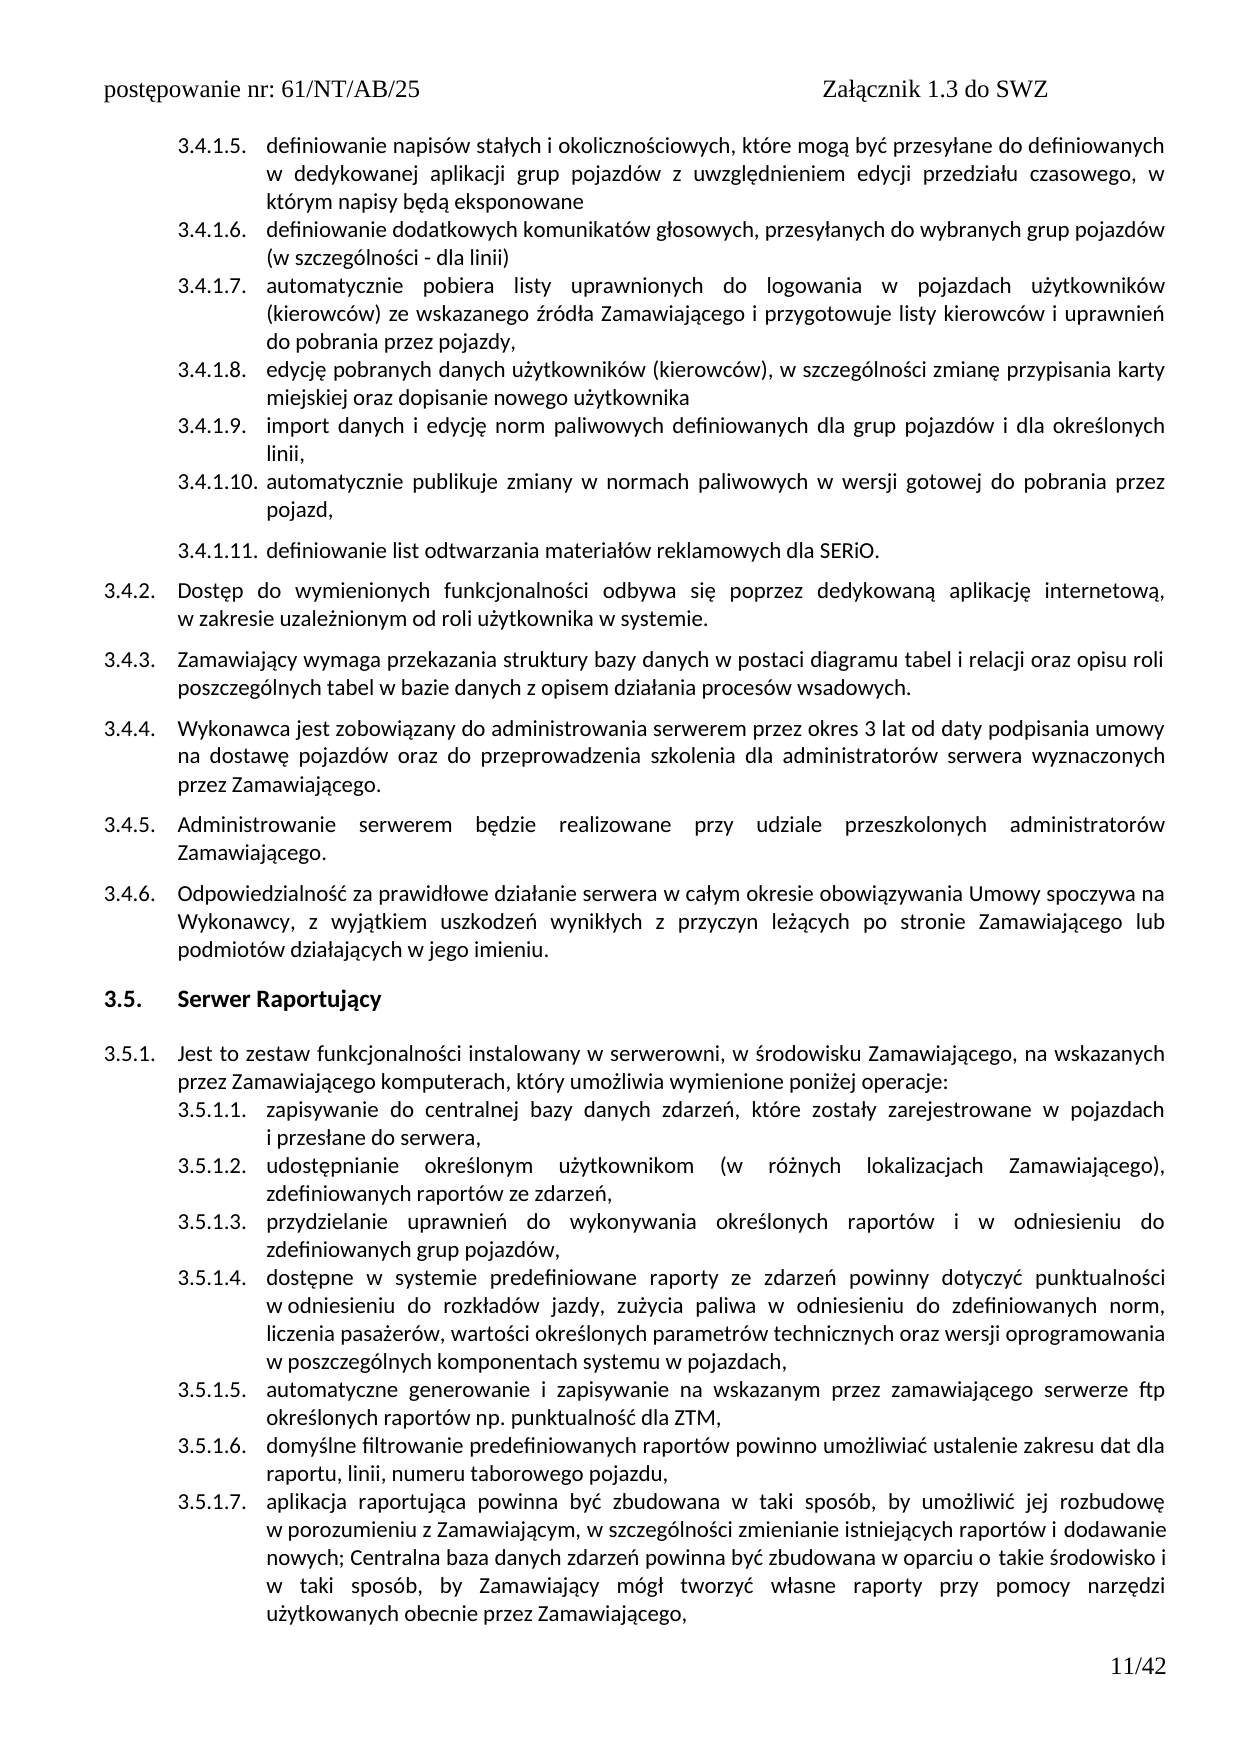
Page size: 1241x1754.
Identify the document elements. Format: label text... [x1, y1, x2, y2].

list Wykonawca jest zobowiązany do administrowania serwerem przez okres 3 lat od daty podpisania umowy na dostawę pojazdów oraz do przeprowadzenia szkolenia dla administratorów serwera wyznaczonych przez Zamawiającego. [103, 714, 1167, 798]
list definiowanie dodatkowych komunikatów głosowych, przesyłanych do wybranych grup pojazdów (w szczególności - dla linii) [177, 215, 1167, 271]
list automatycznie publikuje zmiany w normach paliwowych w wersji gotowej do pobrania przez pojazd, [177, 467, 1167, 523]
list domyślne filtrowanie predefiniowanych raportów powinno umożliwiać ustalenie zakresu dat dla raportu, linii, numeru taborowego pojazdu, [177, 1431, 1167, 1487]
list Serwer Raportujący [103, 984, 1167, 1014]
list udostępnianie określonym użytkownikom (w różnych lokalizacjach Zamawiającego), zdefiniowanych raportów ze zdarzeń, [177, 1151, 1167, 1207]
list Odpowiedzialność za prawidłowe działanie serwera w całym okresie obowiązywania Umowy spoczywa na Wykonawcy, z wyjątkiem uszkodzeń wynikłych z przyczyn leżących po stronie Zamawiającego lub podmiotów działających w jego imieniu. [103, 879, 1167, 963]
list automatycznie pobiera listy uprawnionych do logowania w pojazdach użytkowników (kierowców) ze wskazanego źródła Zamawiającego i przygotowuje listy kierowców i uprawnień do pobrania przez pojazdy, [177, 271, 1167, 355]
list definiowanie list odtwarzania materiałów reklamowych dla SERiO. [177, 536, 1167, 564]
list zapisywanie do centralnej bazy danych zdarzeń, które zostały zarejestrowane w pojazdach i przesłane do serwera, [177, 1095, 1167, 1151]
list dostępne w systemie predefiniowane raporty ze zdarzeń powinny dotyczyć punktualności w odniesieniu do rozkładów jazdy, zużycia paliwa w odniesieniu do zdefiniowanych norm, liczenia pasażerów, wartości określonych parametrów technicznych oraz wersji oprogramowania w poszczególnych komponentach systemu w pojazdach, [177, 1263, 1167, 1375]
list aplikacja raportująca powinna być zbudowana w taki sposób, by umożliwić jej rozbudowę w porozumieniu z Zamawiającym, w szczególności zmienianie istniejących raportów i dodawanie nowych; Centralna baza danych zdarzeń powinna być zbudowana w oparciu o takie środowisko i w taki sposób, by Zamawiający mógł tworzyć własne raporty przy pomocy narzędzi użytkowanych obecnie przez Zamawiającego, [177, 1487, 1167, 1628]
list Zamawiający wymaga przekazania struktury bazy danych w postaci diagramu tabel i relacji oraz opisu roli poszczególnych tabel w bazie danych z opisem działania procesów wsadowych. [103, 645, 1167, 701]
list automatyczne generowanie i zapisywanie na wskazanym przez zamawiającego serwerze ftp określonych raportów np. punktualność dla ZTM, [177, 1375, 1167, 1431]
list Administrowanie serwerem będzie realizowane przy udziale przeszkolonych administratorów Zamawiającego. [103, 810, 1167, 866]
list edycję pobranych danych użytkowników (kierowców), w szczególności zmianę przypisania karty miejskiej oraz dopisanie nowego użytkownika [177, 355, 1167, 411]
list Jest to zestaw funkcjonalności instalowany w serwerowni, w środowisku Zamawiającego, na wskazanych przez Zamawiającego komputerach, który umożliwia wymienione poniżej operacje: [103, 1039, 1167, 1095]
list Dostęp do wymienionych funkcjonalności odbywa się poprzez dedykowaną aplikację internetową, w zakresie uzależnionym od roli użytkownika w systemie. [103, 577, 1167, 633]
list przydzielanie uprawnień do wykonywania określonych raportów i w odniesieniu do zdefiniowanych grup pojazdów, [177, 1207, 1167, 1263]
list import danych i edycję norm paliwowych definiowanych dla grup pojazdów i dla określonych linii, [177, 411, 1167, 467]
list definiowanie napisów stałych i okolicznościowych, które mogą być przesyłane do definiowanych w dedykowanej aplikacji grup pojazdów z uwzględnieniem edycji przedziału czasowego, w którym napisy będą eksponowane [177, 131, 1167, 215]
